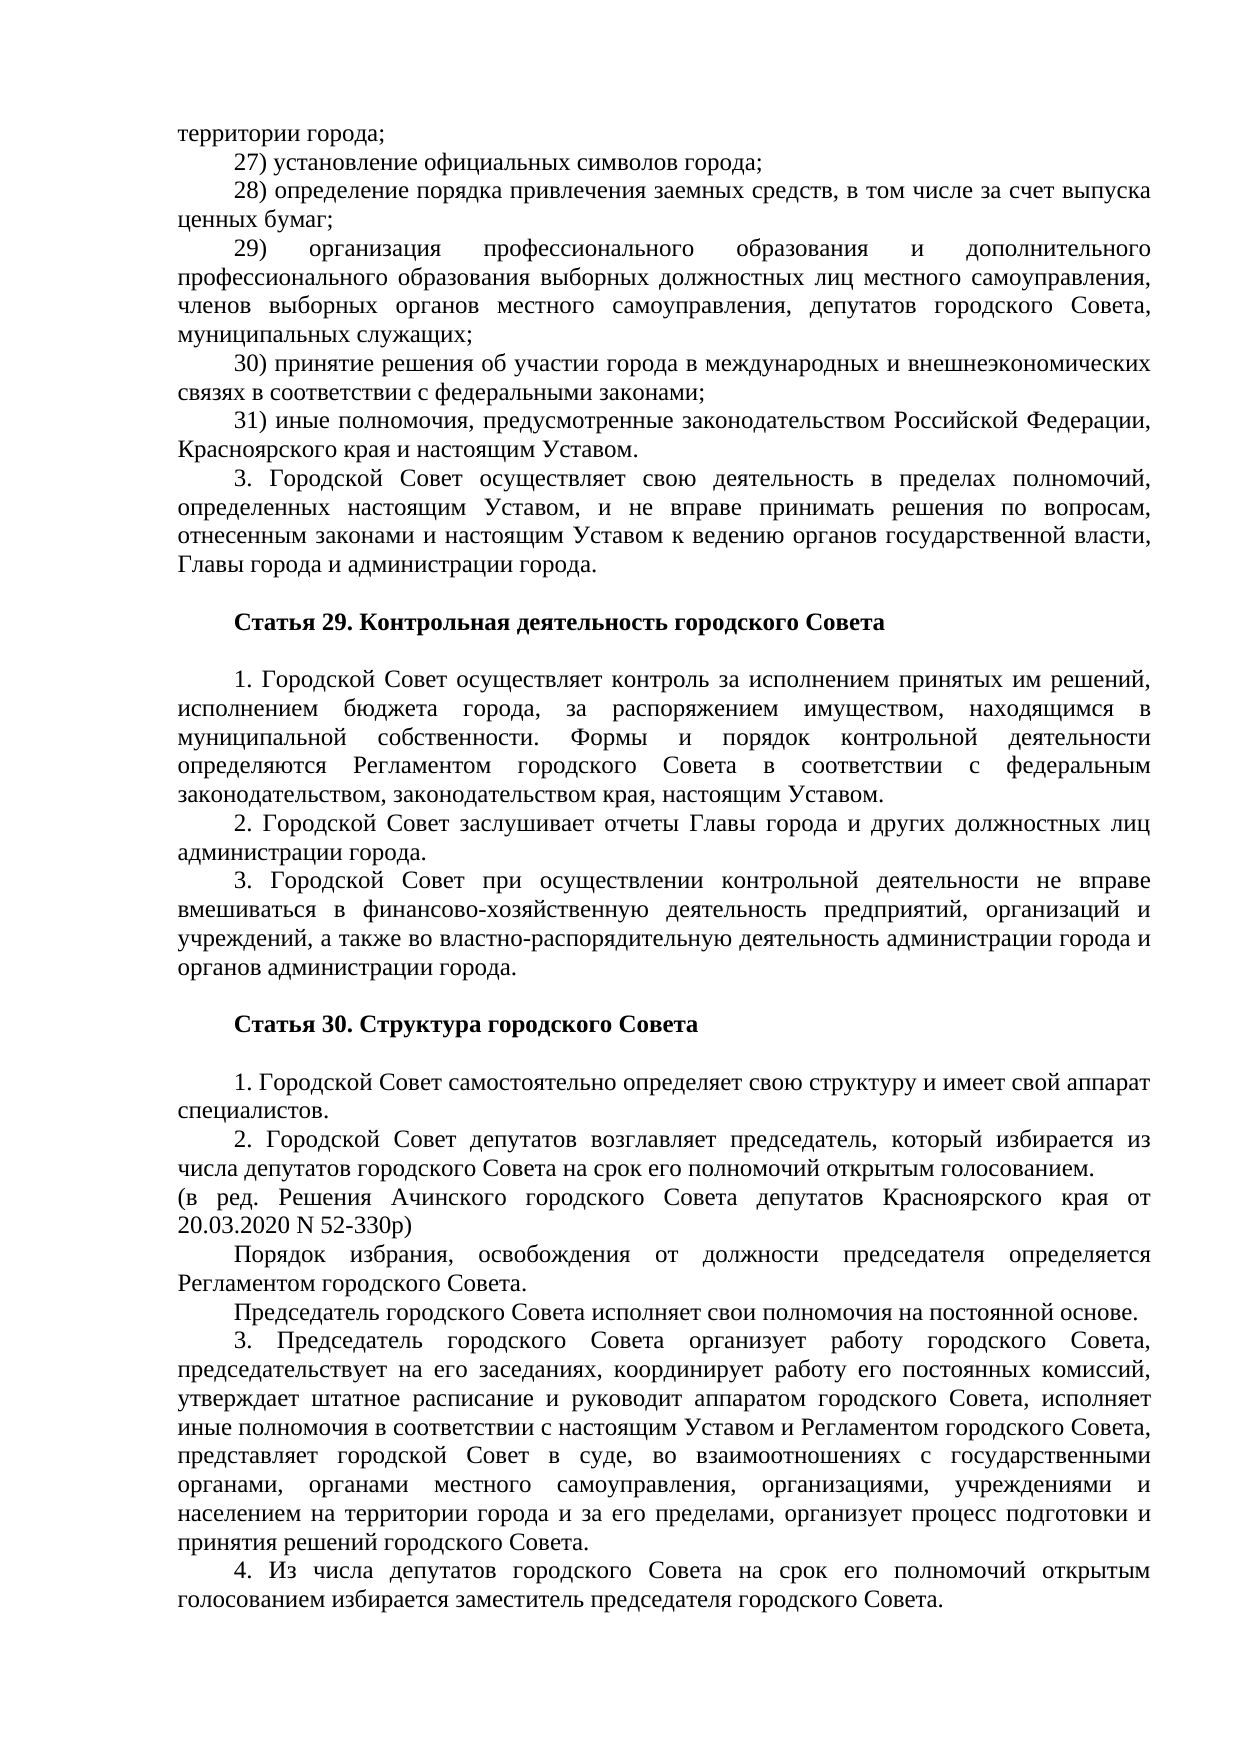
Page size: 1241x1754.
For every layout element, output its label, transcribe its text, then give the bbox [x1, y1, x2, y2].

text 27) установление официальных символов города; [177, 147, 1152, 176]
text 3. Городской Совет осуществляет свою деятельность в пределах полномочий, определенных настоящим Уставом, и не вправе принимать решения по вопросам, отнесенным законами и настоящим Уставом к ведению органов государственной власти, Главы города и администрации города. [177, 463, 1152, 578]
title Статья 30. Структура городского Совета [177, 1009, 1152, 1038]
text 28) определение порядка привлечения заемных средств, в том числе за счет выпуска ценных бумаг; [177, 176, 1152, 233]
text 4. Из числа депутатов городского Совета на срок его полномочий открытым голосованием избирается заместитель председателя городского Совета. [177, 1556, 1152, 1613]
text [177, 118, 1152, 147]
text 30) принятие решения об участии города в международных и внешнеэкономических связях в соответствии с федеральными законами; [177, 348, 1152, 406]
text 2. Городской Совет депутатов возглавляет председатель, который избирается из числа депутатов городского Совета на срок его полномочий открытым голосованием. [177, 1124, 1152, 1182]
text 29) организация профессионального образования и дополнительного профессионального образования выборных должностных лиц местного самоуправления, членов выборных органов местного самоуправления, депутатов городского Совета, муниципальных служащих; [177, 233, 1152, 348]
text 1. Городской Совет самостоятельно определяет свою структуру и имеет свой аппарат специалистов. [177, 1067, 1152, 1124]
title Статья 29. Контрольная деятельность городского Совета [177, 607, 1152, 636]
text 31) иные полномочия, предусмотренные законодательством Российской Федерации, Красноярского края и настоящим Уставом. [177, 406, 1152, 463]
text 3. Председатель городского Совета организует работу городского Совета, председательствует на его заседаниях, координирует работу его постоянных комиссий, утверждает штатное расписание и руководит аппаратом городского Совета, исполняет иные полномочия в соответствии с настоящим Уставом и Регламентом городского Совета, представляет городской Совет в суде, во взаимоотношениях с государственными органами, органами местного самоуправления, организациями, учреждениями и населением на территории города и за его пределами, организует процесс подготовки и принятия решений городского Совета. [177, 1326, 1152, 1556]
text 1. Городской Совет осуществляет контроль за исполнением принятых им решений, исполнением бюджета города, за распоряжением имуществом, находящимся в муниципальной собственности. Формы и порядок контрольной деятельности определяются Регламентом городского Совета в соответствии с федеральным законодательством, законодательством края, настоящим Уставом. [177, 664, 1152, 808]
text 3. Городской Совет при осуществлении контрольной деятельности не вправе вмешиваться в финансово-хозяйственную деятельность предприятий, организаций и учреждений, а также во властно-распорядительную деятельность администрации города и органов администрации города. [177, 866, 1152, 981]
text (в ред. Решения Ачинского городского Совета депутатов Красноярского края от 20.03.2020 N 52-330р) [177, 1182, 1152, 1239]
text Председатель городского Совета исполняет свои полномочия на постоянной основе. [177, 1297, 1152, 1326]
text Порядок избрания, освобождения от должности председателя определяется Регламентом городского Совета. [177, 1239, 1152, 1297]
text 2. Городской Совет заслушивает отчеты Главы города и других должностных лиц администрации города. [177, 808, 1152, 866]
